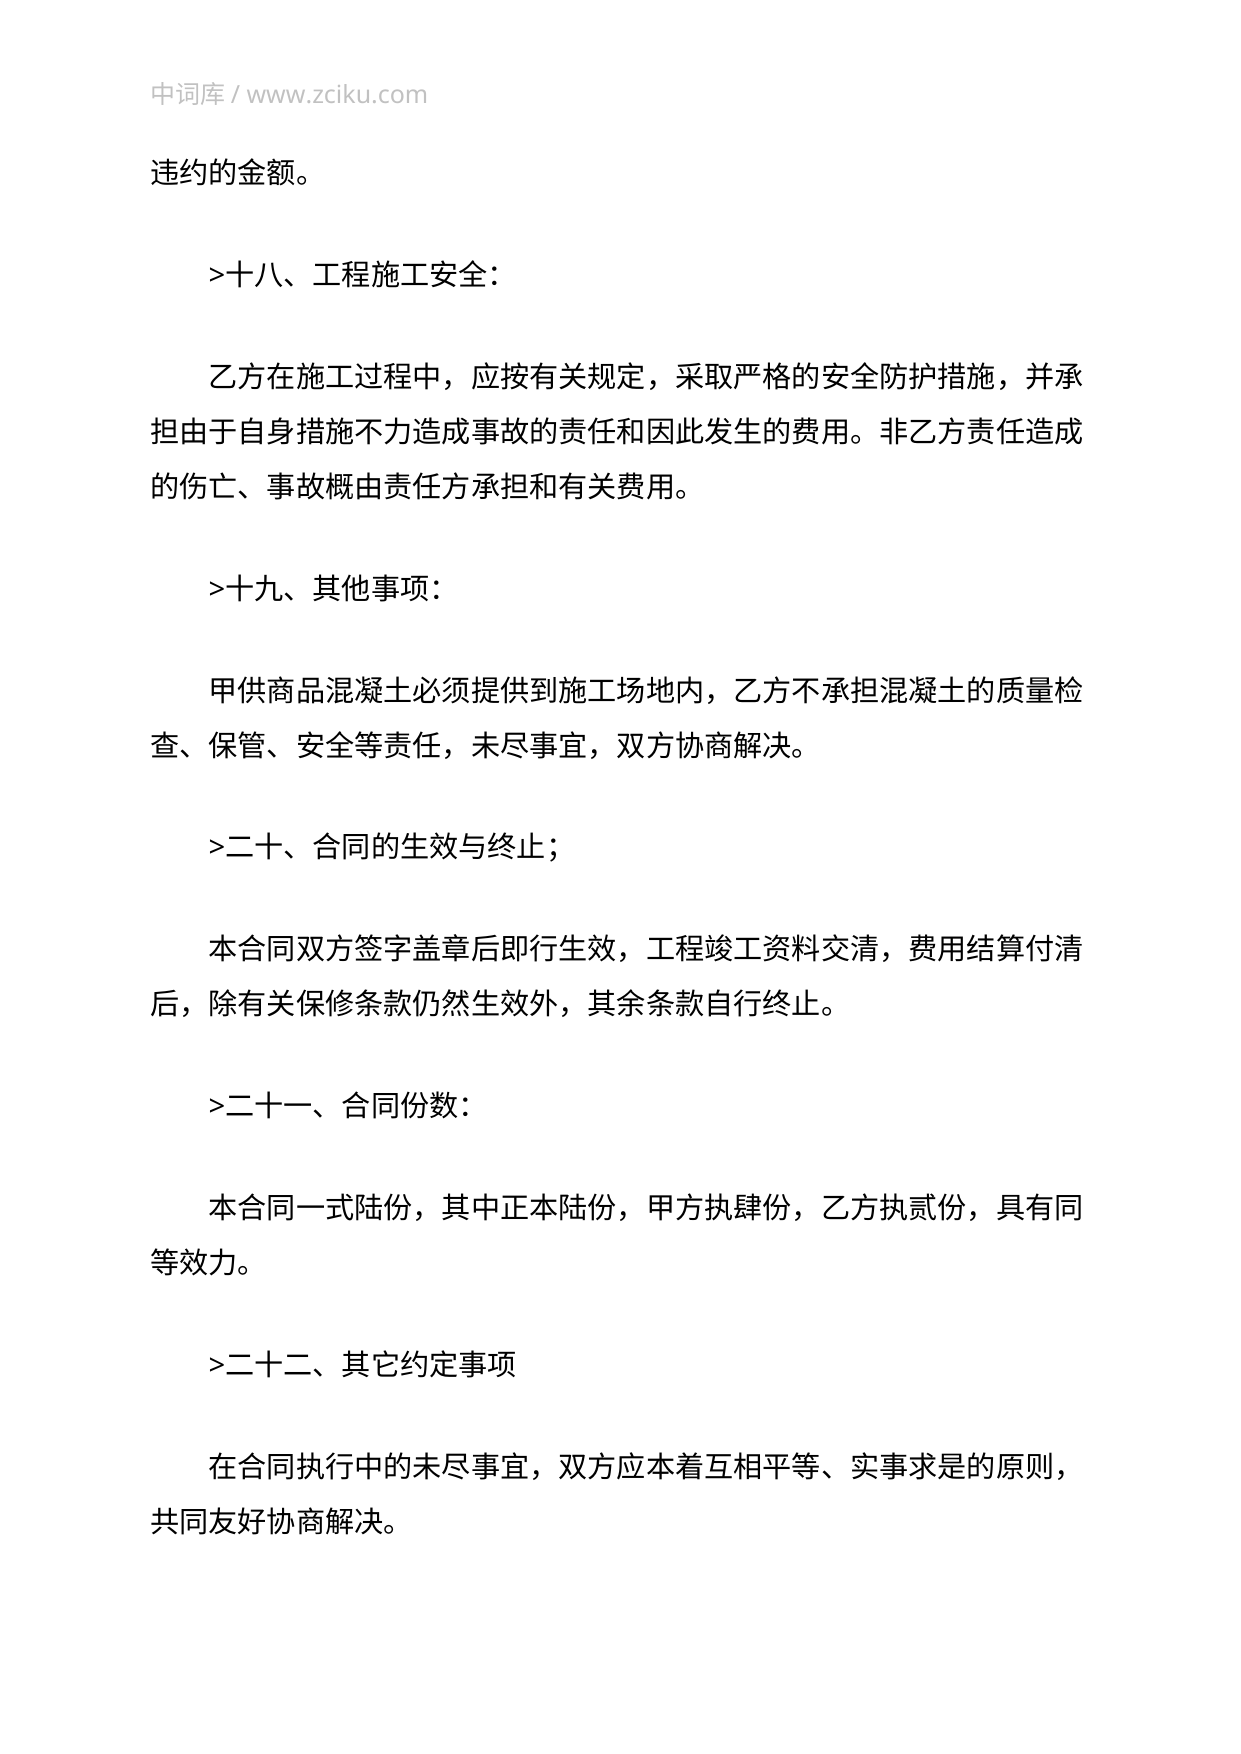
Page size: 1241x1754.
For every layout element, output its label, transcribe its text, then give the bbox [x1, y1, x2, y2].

text 本合同双方签字盖章后即行生效，工程竣工资料交清，费用结算付清后，除有关保修条款仍然生效外，其余条款自行终止。 [150, 926, 1090, 1023]
text >二十、合同的生效与终止； [150, 824, 1090, 866]
text 本合同一式陆份，其中正本陆份，甲方执肆份，乙方执贰份，具有同等效力。 [150, 1184, 1090, 1282]
text >十八、工程施工安全： [150, 252, 1090, 294]
text >二十一、合同份数： [150, 1083, 1090, 1125]
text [150, 150, 1090, 192]
text 乙方在施工过程中，应按有关规定，采取严格的安全防护措施，并承担由于自身措施不力造成事故的责任和因此发生的费用。非乙方责任造成的伤亡、事故概由责任方承担和有关费用。 [150, 354, 1090, 506]
text >十九、其他事项： [150, 565, 1090, 608]
text 在合同执行中的未尽事宜，双方应本着互相平等、实事求是的原则，共同友好协商解决。 [150, 1443, 1090, 1540]
text >二十二、其它约定事项 [150, 1341, 1090, 1384]
text 甲供商品混凝土必须提供到施工场地内，乙方不承担混凝土的质量检查、保管、安全等责任，未尽事宜，双方协商解决。 [150, 667, 1090, 764]
